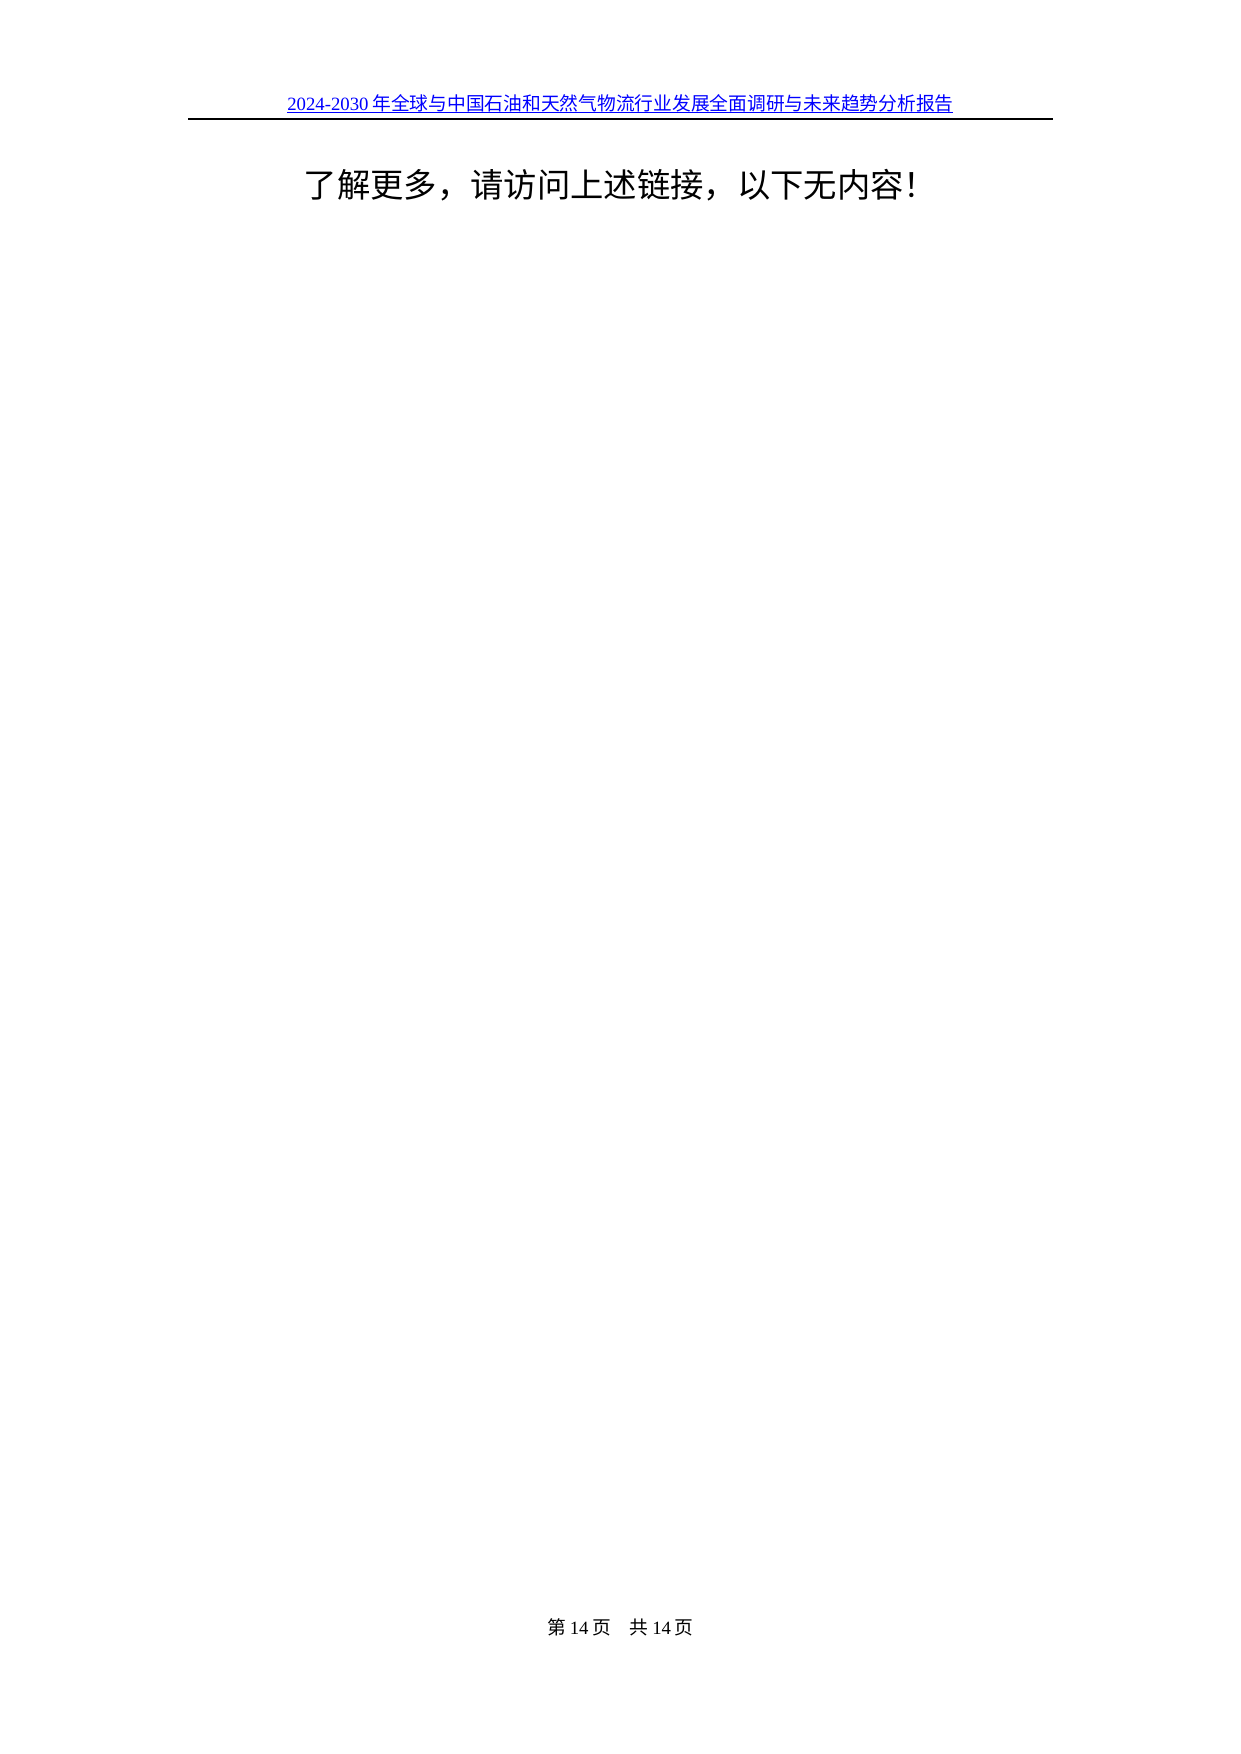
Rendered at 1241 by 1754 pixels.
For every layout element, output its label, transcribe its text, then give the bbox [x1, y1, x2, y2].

title 了解更多，请访问上述链接，以下无内容！ [187, 150, 1053, 215]
